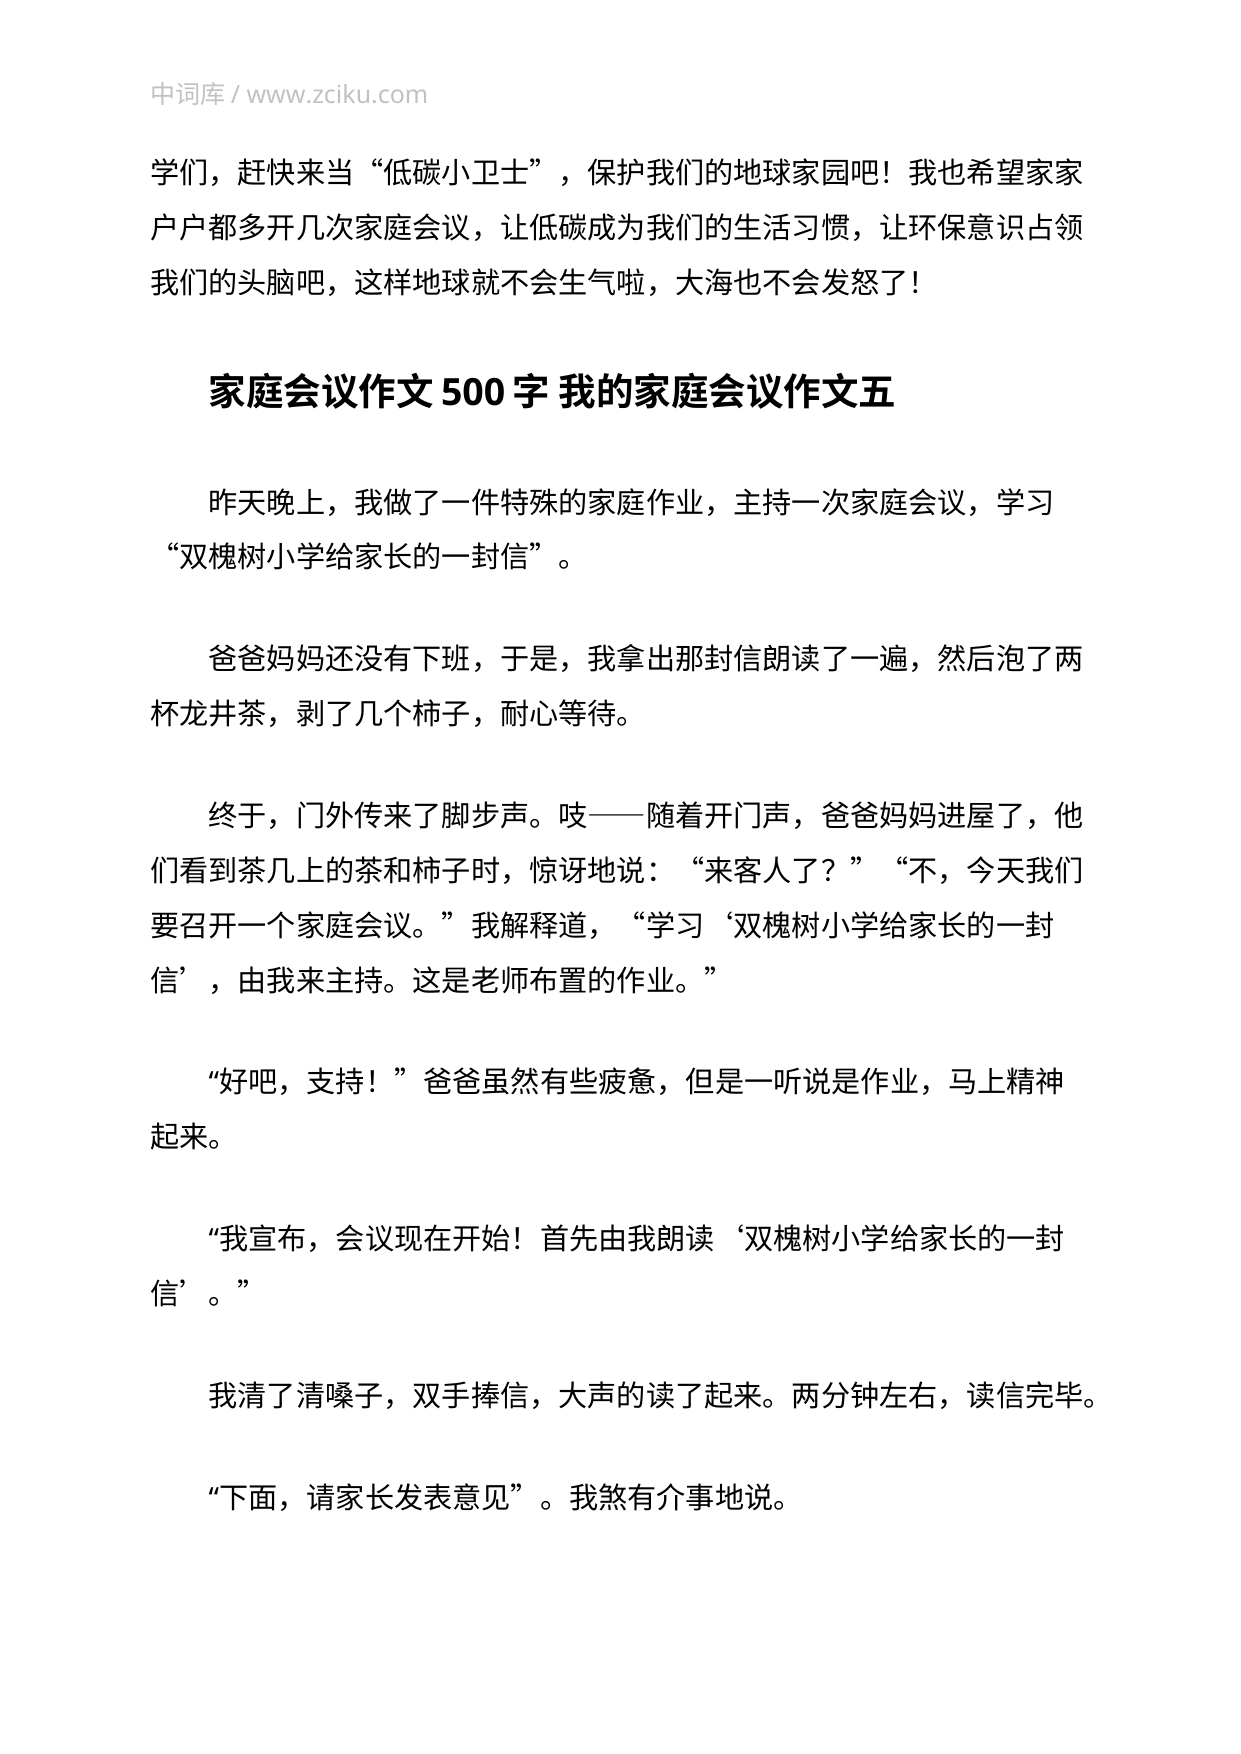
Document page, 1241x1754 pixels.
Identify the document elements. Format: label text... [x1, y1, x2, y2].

text 我清了清嗓子，双手捧信，大声的读了起来。两分钟左右，读信完毕。 [150, 1372, 1090, 1415]
text “我宣布，会议现在开始！首先由我朗读‘双槐树小学给家长的一封信’。” [150, 1216, 1090, 1313]
text 爸爸妈妈还没有下班，于是，我拿出那封信朗读了一遍，然后泡了两杯龙井茶，剥了几个柿子，耐心等待。 [150, 636, 1090, 733]
text 昨天晚上，我做了一件特殊的家庭作业，主持一次家庭会议，学习“双槐树小学给家长的一封信”。 [150, 479, 1090, 576]
text 终于，门外传来了脚步声。吱――随着开门声，爸爸妈妈进屋了，他们看到茶几上的茶和柿子时，惊讶地说：“来客人了？”“不，今天我们要召开一个家庭会议。”我解释道，“学习‘双槐树小学给家长的一封信’，由我来主持。这是老师布置的作业。” [150, 792, 1090, 999]
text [150, 150, 1090, 302]
text 家庭会议作文500字 我的家庭会议作文五 [150, 362, 1090, 416]
text “好吧，支持！”爸爸虽然有些疲惫，但是一听说是作业，马上精神起来。 [150, 1059, 1090, 1156]
text “下面，请家长发表意见”。我煞有介事地说。 [150, 1474, 1090, 1517]
